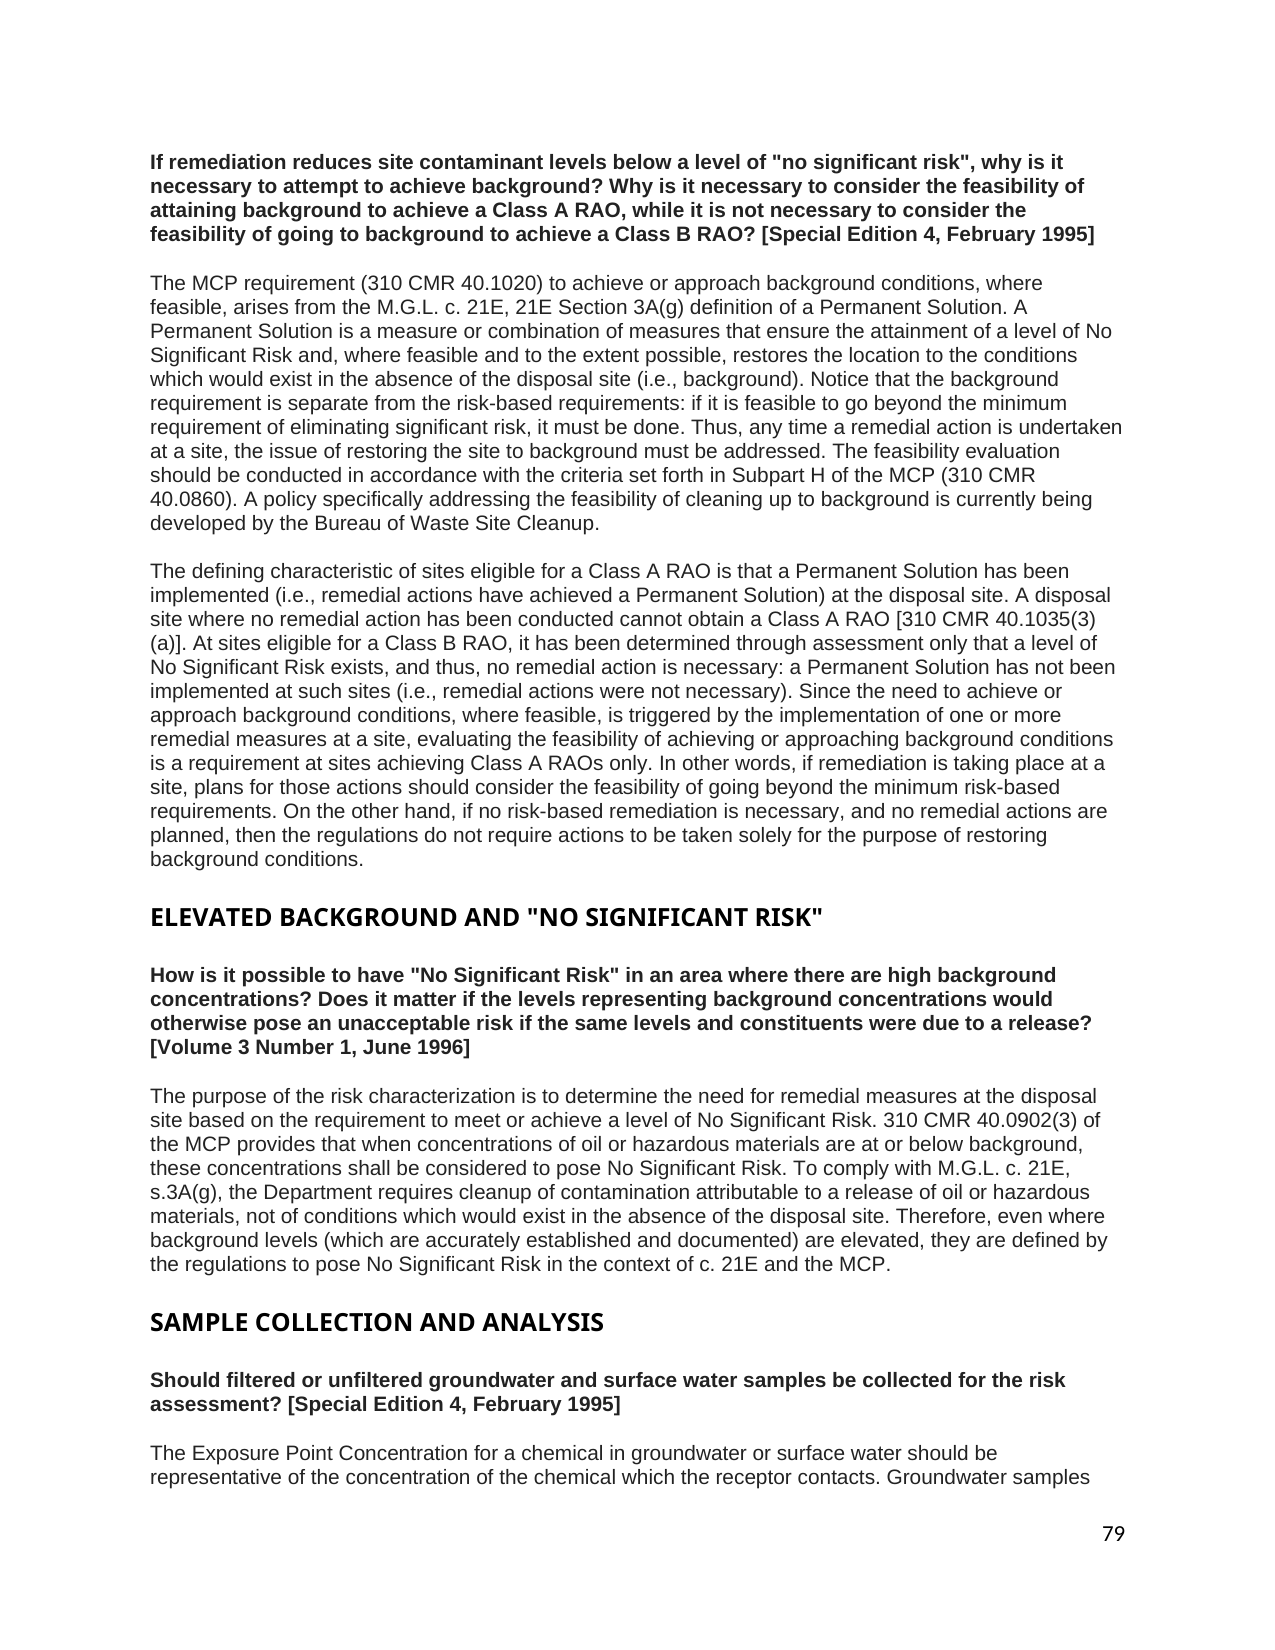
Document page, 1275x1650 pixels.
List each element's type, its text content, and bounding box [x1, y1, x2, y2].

subtitle ELEVATED BACKGROUND AND "NO SIGNIFICANT RISK" [150, 900, 1125, 934]
text The defining characteristic of sites eligible for a Class A RAO is that a Permanent Solution has been implemented (i.e., remedial actions have achieved a Permanent Solution) at the disposal site. A disposal site where no remedial action has been conducted cannot obtain a Class A RAO [310 CMR 40.1035(3)(a)]. At sites eligible for a Class B RAO, it has been determined through assessment only that a level of No Significant Risk exists, and thus, no remedial action is necessary: a Permanent Solution has not been implemented at such sites (i.e., remedial actions were not necessary). Since the need to achieve or approach background conditions, where feasible, is triggered by the implementation of one or more remedial measures at a site, evaluating the feasibility of achieving or approaching background conditions is a requirement at sites achieving Class A RAOs only. In other words, if remediation is taking place at a site, plans for those actions should consider the feasibility of going beyond the minimum risk-based requirements. On the other hand, if no risk-based remediation is necessary, and no remedial actions are planned, then the regulations do not require actions to be taken solely for the purpose of restoring background conditions. [150, 559, 1125, 871]
subtitle SAMPLE COLLECTION AND ANALYSIS [150, 1305, 1125, 1339]
text Should filtered or unfiltered groundwater and surface water samples be collected for the risk assessment? [Special Edition 4, February 1995] [150, 1368, 1125, 1416]
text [150, 1441, 1125, 1489]
text If remediation reduces site contaminant levels below a level of "no significant risk", why is it necessary to attempt to achieve background? Why is it necessary to consider the feasibility of attaining background to achieve a Class A RAO, while it is not necessary to consider the feasibility of going to background to achieve a Class B RAO? [Special Edition 4, February 1995] [150, 150, 1125, 246]
text How is it possible to have "No Significant Risk" in an area where there are high background concentrations? Does it matter if the levels representing background concentrations would otherwise pose an unacceptable risk if the same levels and constituents were due to a release? [Volume 3 Number 1, June 1996] [150, 963, 1125, 1059]
text The purpose of the risk characterization is to determine the need for remedial measures at the disposal site based on the requirement to meet or achieve a level of No Significant Risk. 310 CMR 40.0902(3) of the MCP provides that when concentrations of oil or hazardous materials are at or below background, these concentrations shall be considered to pose No Significant Risk. To comply with M.G.L. c. 21E, s.3A(g), the Department requires cleanup of contamination attributable to a release of oil or hazardous materials, not of conditions which would exist in the absence of the disposal site. Therefore, even where background levels (which are accurately established and documented) are elevated, they are defined by the regulations to pose No Significant Risk in the context of c. 21E and the MCP. [150, 1084, 1125, 1276]
text The MCP requirement (310 CMR 40.1020) to achieve or approach background conditions, where feasible, arises from the M.G.L. c. 21E, 21E Section 3A(g) definition of a Permanent Solution. A Permanent Solution is a measure or combination of measures that ensure the attainment of a level of No Significant Risk and, where feasible and to the extent possible, restores the location to the conditions which would exist in the absence of the disposal site (i.e., background). Notice that the background requirement is separate from the risk-based requirements: if it is feasible to go beyond the minimum requirement of eliminating significant risk, it must be done. Thus, any time a remedial action is undertaken at a site, the issue of restoring the site to background must be addressed. The feasibility evaluation should be conducted in accordance with the criteria set forth in Subpart H of the MCP (310 CMR 40.0860). A policy specifically addressing the feasibility of cleaning up to background is currently being developed by the Bureau of Waste Site Cleanup. [150, 271, 1125, 534]
